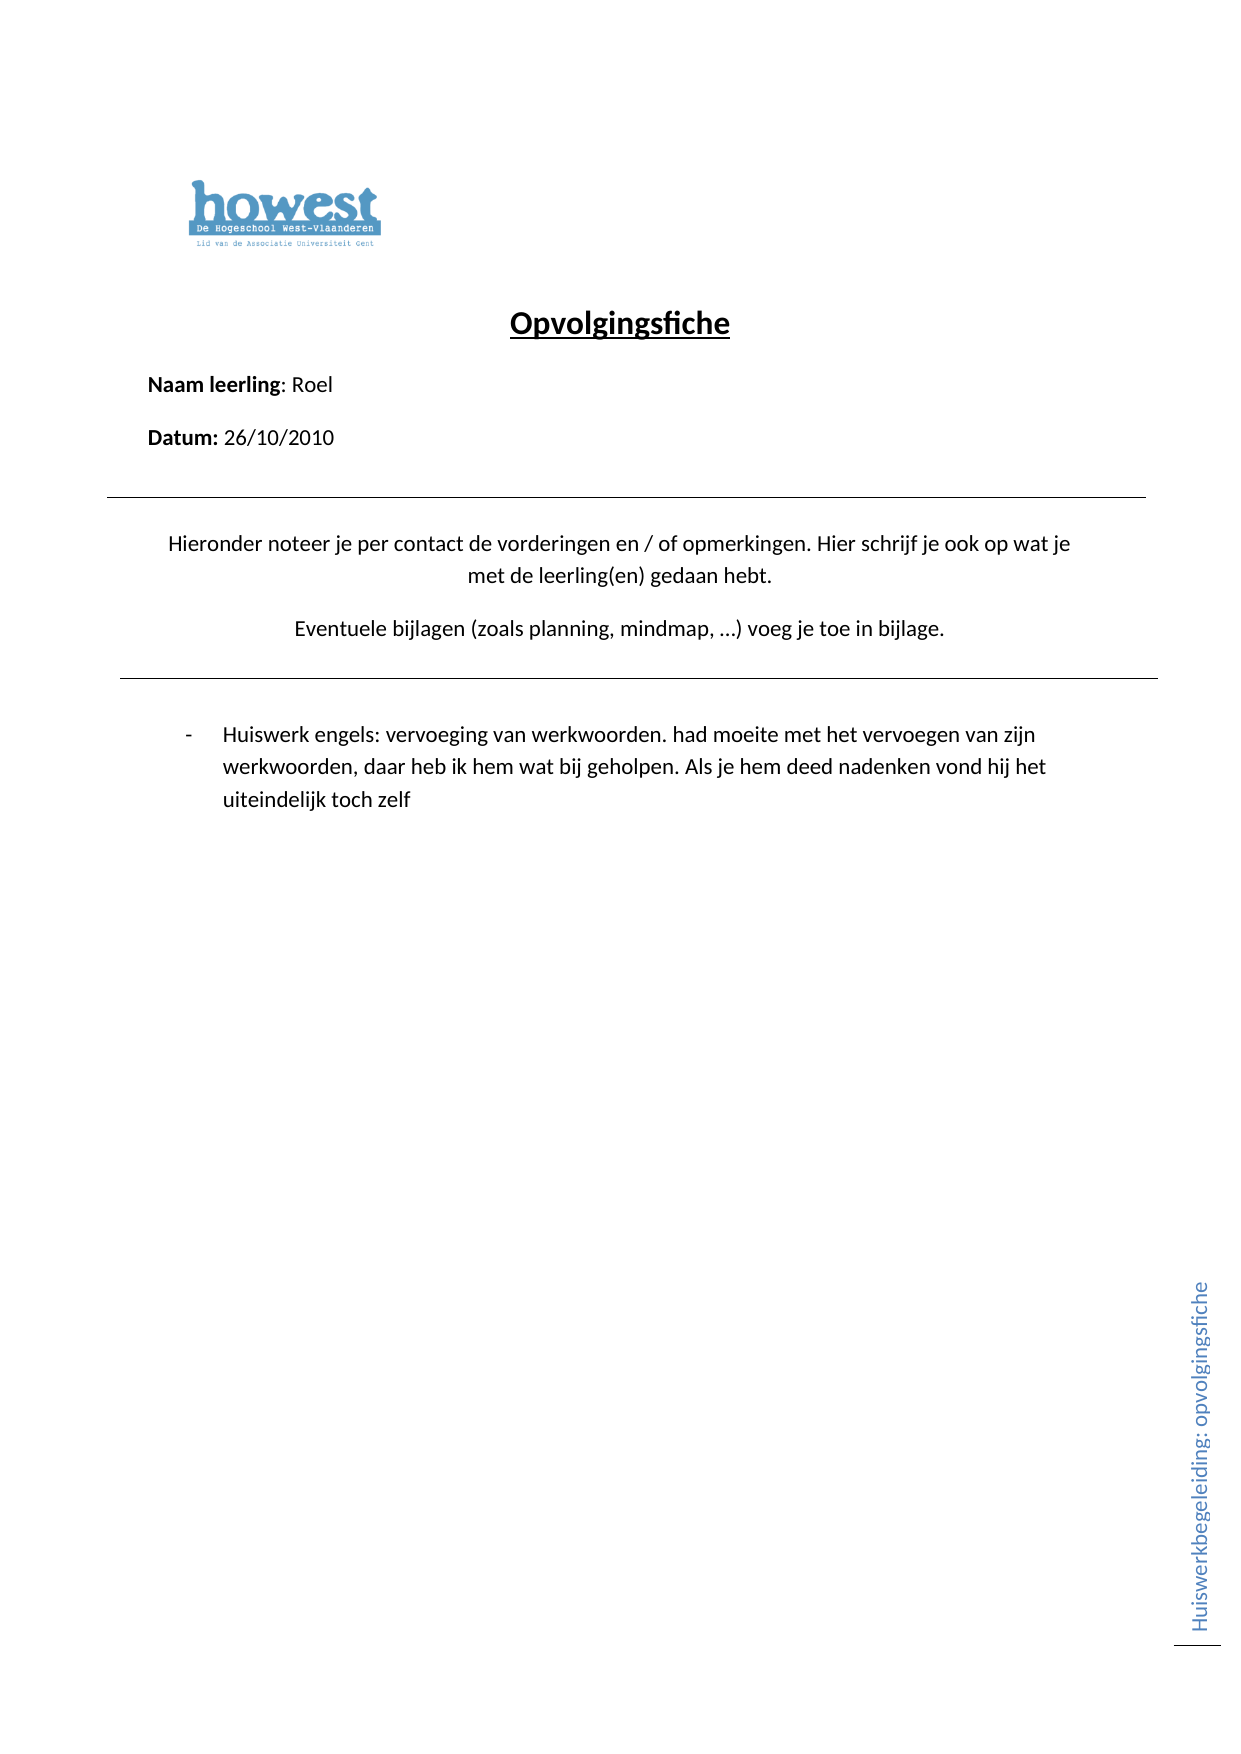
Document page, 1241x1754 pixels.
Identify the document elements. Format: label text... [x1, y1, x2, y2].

list Huiswerk engels: vervoeging van werkwoorden. had moeite met het vervoegen van zijn werkwoorden, daar heb ik hem wat bij geholpen. Als je hem deed nadenken vond hij het uiteindelijk toch zelf [185, 720, 1093, 813]
text Naam leerling: Roel [148, 370, 1093, 398]
text Hieronder noteer je per contact de vorderingen en / of opmerkingen. Hier schrijf je ook op wat je met de leerling(en) gedaan hebt. [148, 529, 1093, 589]
text Opvolgingsfiche [148, 302, 1093, 343]
text Eventuele bijlagen (zoals planning, mindmap, …) voeg je toe in bijlage. [148, 614, 1093, 642]
picture [147, 147, 422, 278]
text Datum: 26/10/2010 [148, 423, 1093, 451]
